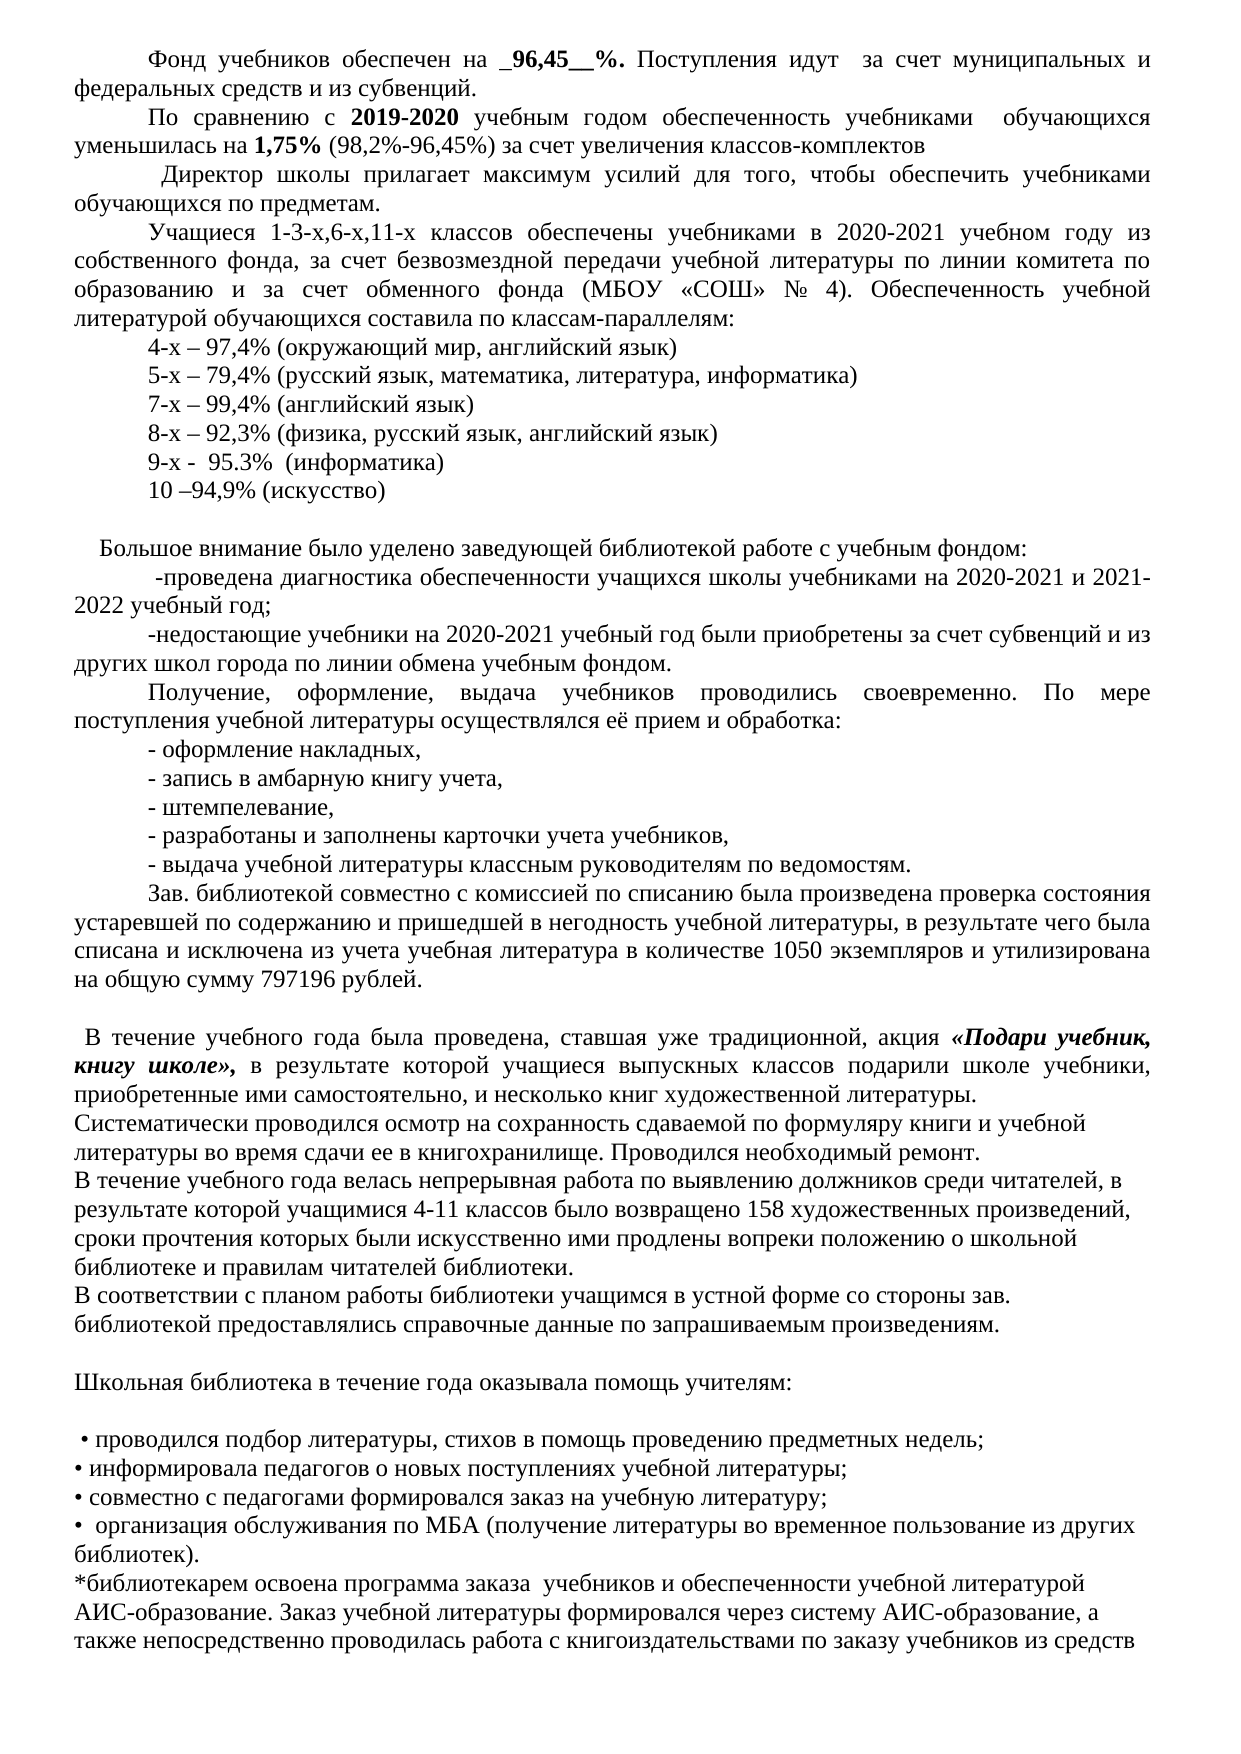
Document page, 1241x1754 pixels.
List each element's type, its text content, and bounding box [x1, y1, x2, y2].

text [74, 1568, 1152, 1654]
text • информировала педагогов о новых поступлениях учебной литературы; [74, 1453, 1152, 1482]
text 4-х – 97,4% (окружающий мир, английский язык) [74, 332, 1152, 361]
text Получение, оформление, выдача учебников проводились своевременно. По мере поступления учебной литературы осуществлялся её прием и обработка: [74, 677, 1152, 734]
text • организация обслуживания по МБА (получение литературы во временное пользование из других библиотек). [74, 1511, 1152, 1568]
text - оформление накладных, [74, 734, 1152, 763]
text -недостающие учебники на 2020-2021 учебный год были приобретены за счет субвенций и из других школ города по линии обмена учебным фондом. [74, 619, 1152, 677]
text - штемпелевание, [74, 792, 1152, 821]
text • проводился подбор литературы, стихов в помощь проведению предметных недель; [74, 1424, 1152, 1453]
text 9-х - 95.3% (информатика) [74, 447, 1152, 476]
text 10 –94,9% (искусство) [74, 476, 1152, 504]
text Школьная библиотека в течение года оказывала помощь учителям: [74, 1367, 1152, 1396]
text Большое внимание было уделено заведующей библиотекой работе с учебным фондом: [74, 533, 1152, 562]
text 5-х – 79,4% (русский язык, математика, литература, информатика) [74, 361, 1152, 389]
text Учащиеся 1-3-х,6-х,11-х классов обеспечены учебниками в 2020-2021 учебном году из собственного фонда, за счет безвозмездной передачи учебной литературы по линии комитета по образованию и за счет обменного фонда (МБОУ «СОШ» № 4). Обеспеченность учебной литературой обучающихся составила по классам-параллелям: [74, 217, 1152, 332]
text - запись в амбарную книгу учета, [74, 763, 1152, 792]
text 7-х – 99,4% (английский язык) [74, 389, 1152, 418]
text В течение учебного года велась непрерывная работа по выявлению должников среди читателей, в результате которой учащимися 4-11 классов было возвращено 158 художественных произведений, сроки прочтения которых были искусственно ими продлены вопреки положению о школьной библиотеке и правилам читателей библиотеки. [74, 1166, 1152, 1281]
text В соответствии с планом работы библиотеки учащимся в устной форме со стороны зав. библиотекой предоставлялись справочные данные по запрашиваемым произведениям. [74, 1281, 1152, 1338]
text - выдача учебной литературы классным руководителям по ведомостям. [74, 849, 1152, 878]
text В течение учебного года была проведена, ставшая уже традиционной, акция «Подари учебник, книгу школе», в результате которой учащиеся выпускных классов подарили школе учебники, приобретенные ими самостоятельно, и несколько книг художественной литературы. [74, 1022, 1152, 1108]
text Зав. библиотекой совместно с комиссией по списанию была произведена проверка состояния устаревшей по содержанию и пришедшей в негодность учебной литературы, в результате чего была списана и исключена из учета учебная литература в количестве 1050 экземпляров и утилизирована на общую сумму 797196 рублей. [74, 878, 1152, 993]
text Фонд учебников обеспечен на _96,45__%. Поступления идут за счет муниципальных и федеральных средств и из субвенций. [74, 44, 1152, 102]
text Систематически проводился осмотр на сохранность сдаваемой по формуляру книги и учебной литературы во время сдачи ее в книгохранилище. Проводился необходимый ремонт. [74, 1108, 1152, 1166]
text 8-х – 92,3% (физика, русский язык, английский язык) [74, 418, 1152, 447]
text -проведена диагностика обеспеченности учащихся школы учебниками на 2020-2021 и 2021-2022 учебный год; [74, 562, 1152, 619]
text Директор школы прилагает максимум усилий для того, чтобы обеспечить учебниками обучающихся по предметам. [74, 159, 1152, 217]
text • совместно с педагогами формировался заказ на учебную литературу; [74, 1482, 1152, 1511]
text По сравнению с 2019-2020 учебным годом обеспеченность учебниками обучающихся уменьшилась на 1,75% (98,2%-96,45%) за счет увеличения классов-комплектов [74, 102, 1152, 159]
text - разработаны и заполнены карточки учета учебников, [74, 821, 1152, 849]
